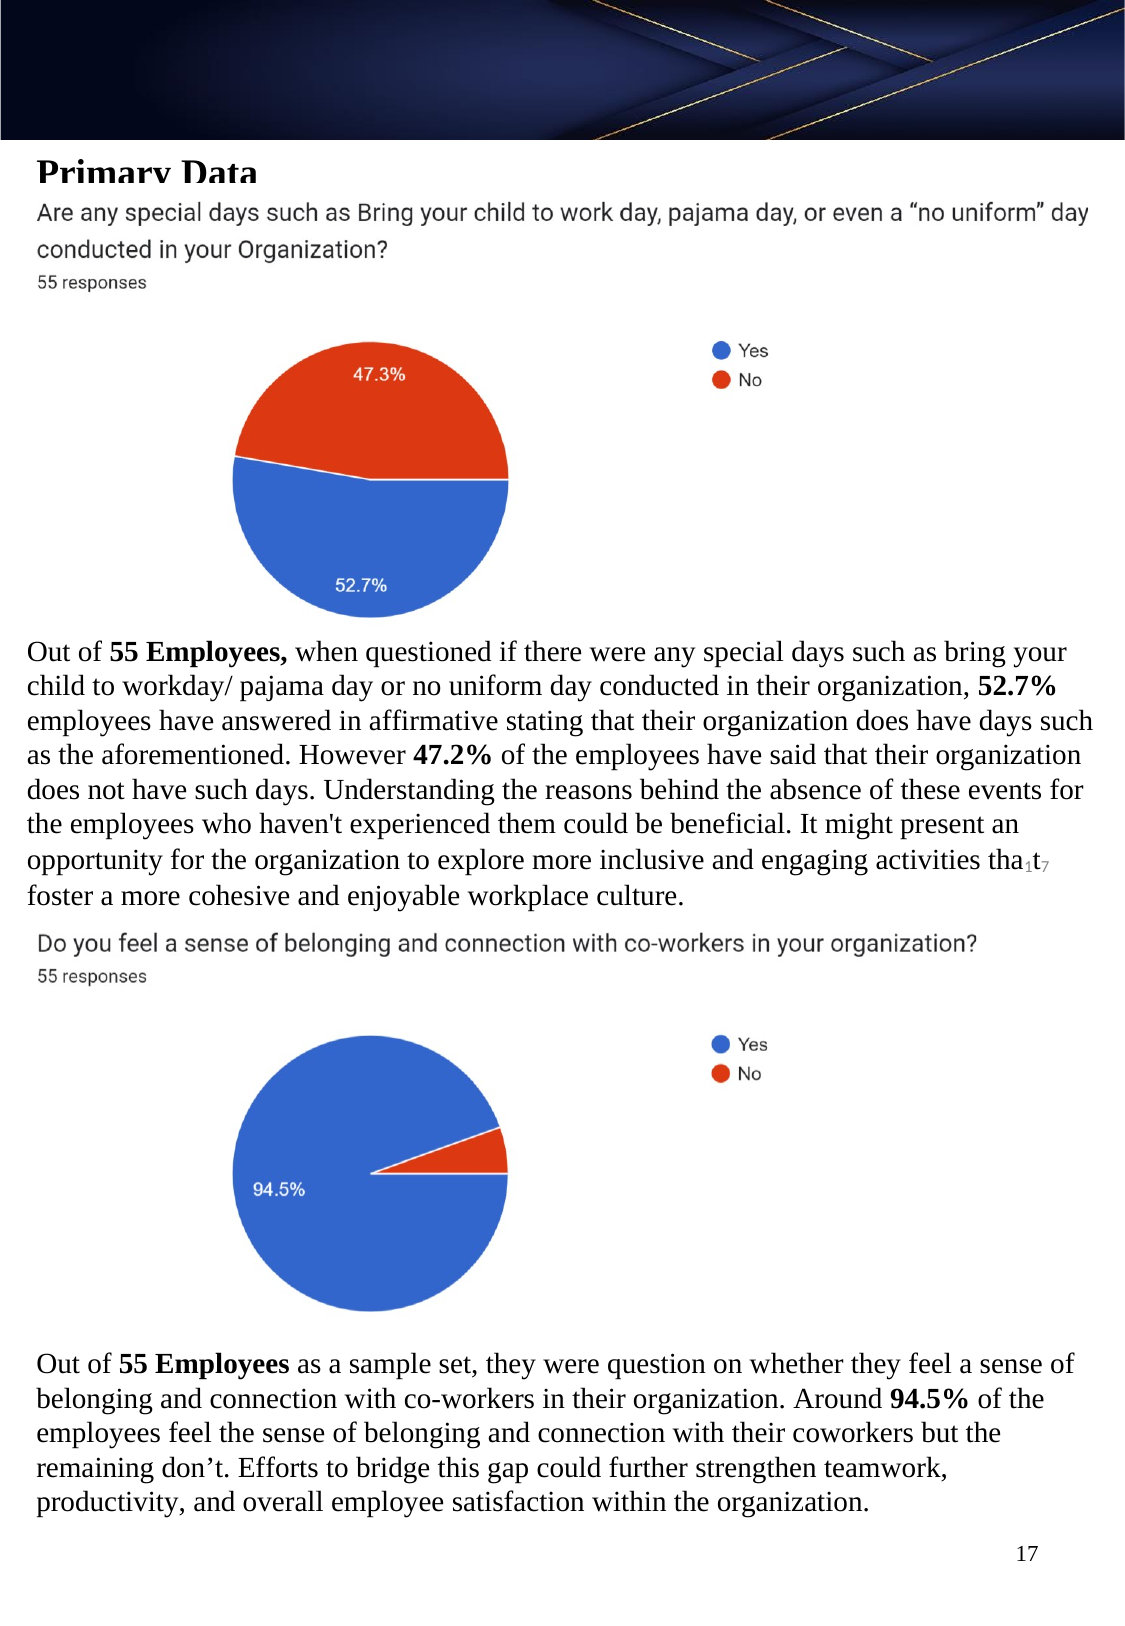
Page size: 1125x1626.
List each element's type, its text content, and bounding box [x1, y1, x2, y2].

picture [0, 0, 1125, 140]
picture [37, 920, 977, 1324]
picture [36, 183, 1089, 627]
text Out of 55 Employees, when questioned if there were any special days such as bring your child to workday/ pajama day or no uniform day conducted in their organization, 52.7% employees have answered in affirmative stating that their organization does have days such as the aforementioned. However 47.2% of the employees have said that their organization does not have such days. Understanding the reasons behind the absence of these events for the employees who haven't experienced them could be beneficial. It might present an opportunity for the organization to explore more inclusive and engaging activities tha1t7 foster a more cohesive and enjoyable workplace culture. [27, 634, 1104, 911]
